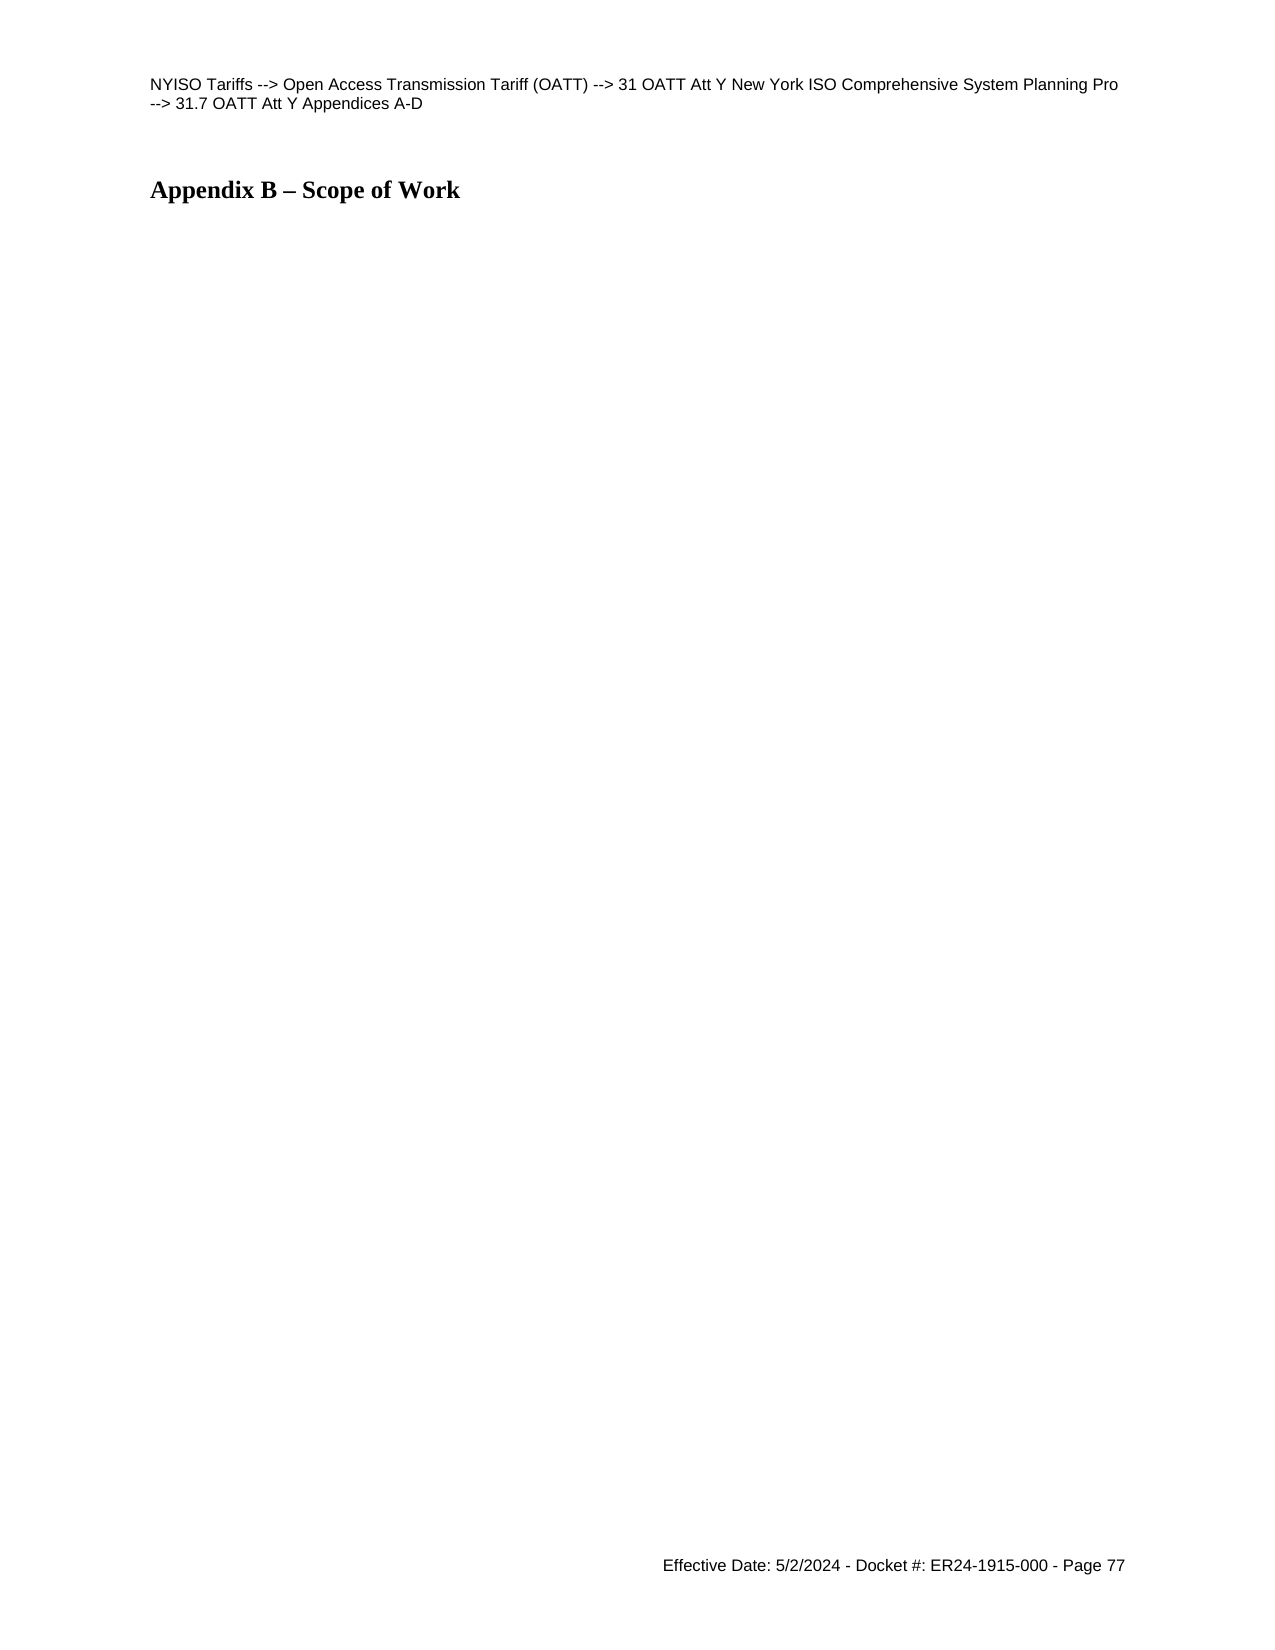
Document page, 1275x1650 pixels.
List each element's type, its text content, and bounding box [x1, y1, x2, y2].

text Appendix B – Scope of Work [150, 175, 1162, 204]
